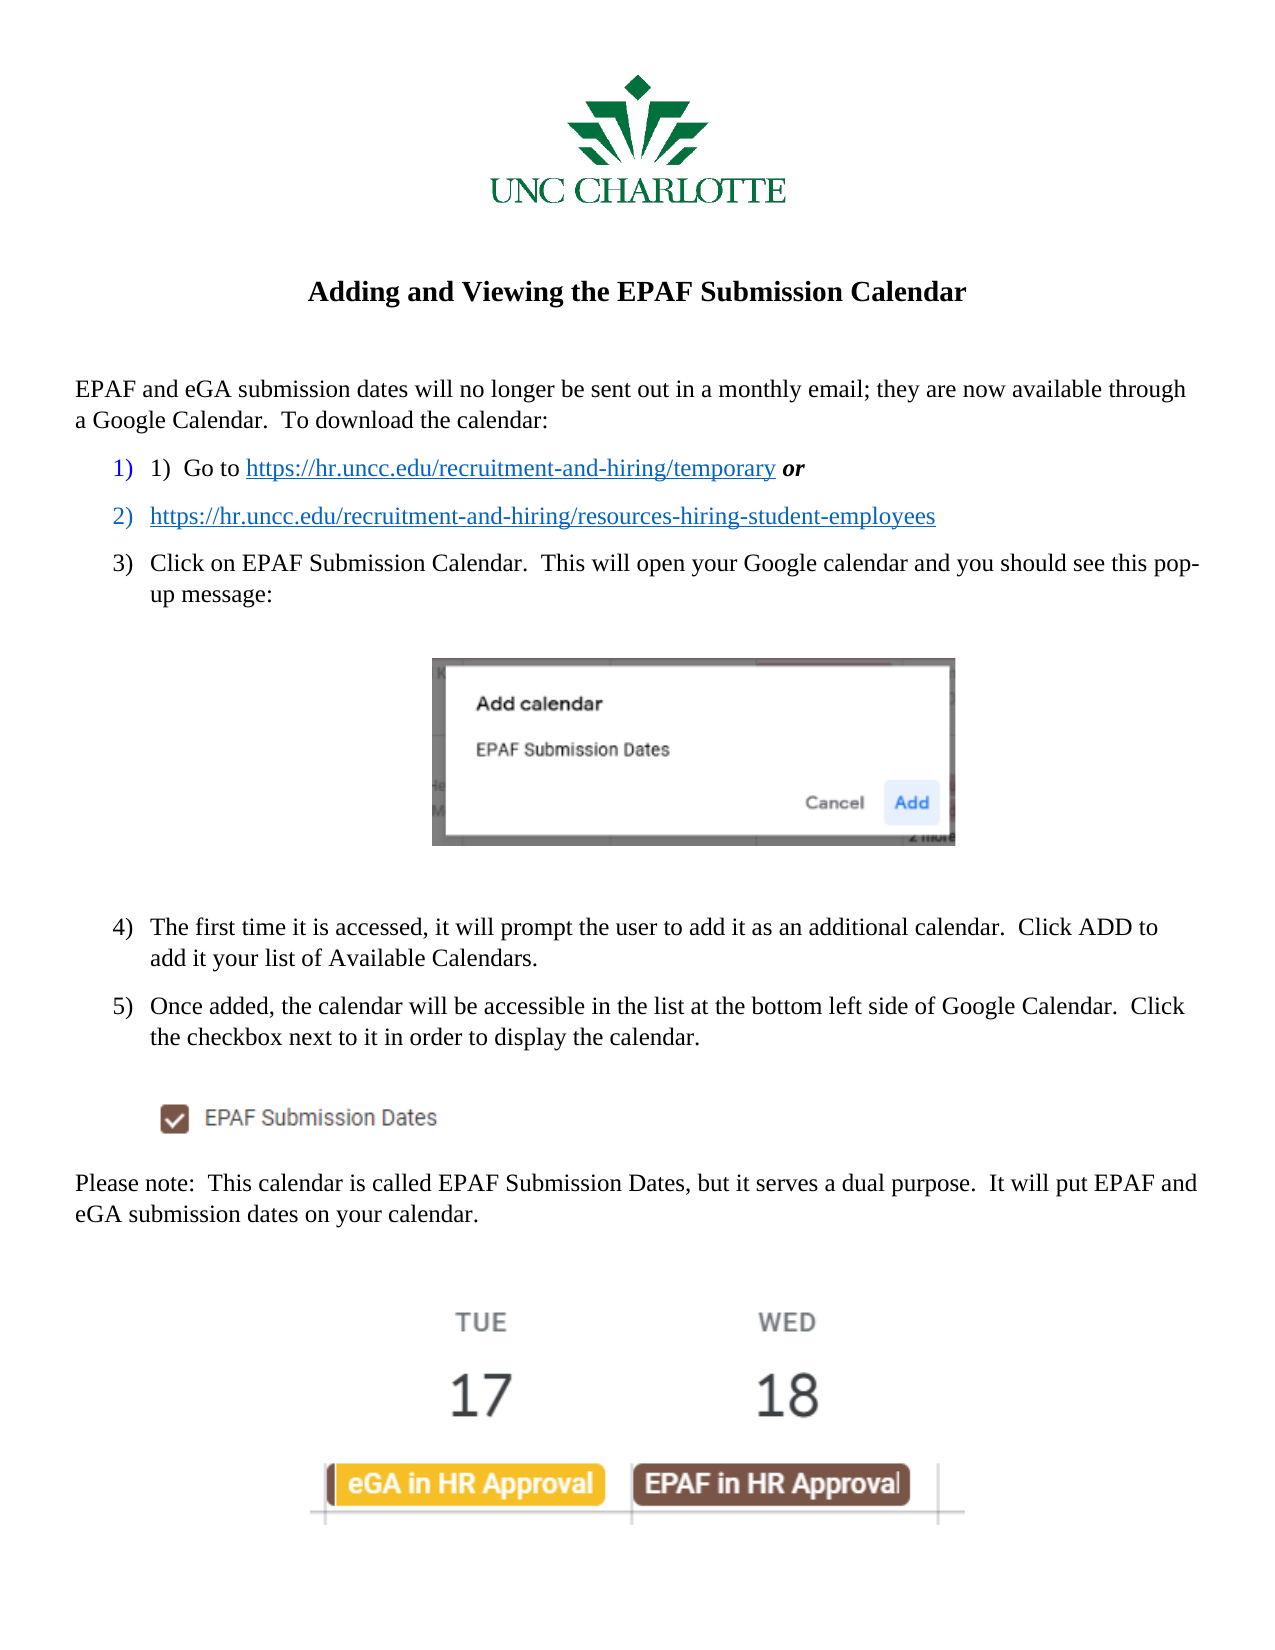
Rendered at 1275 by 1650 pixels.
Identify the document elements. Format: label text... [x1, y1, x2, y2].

text Please note: This calendar is called EPAF Submission Dates, but it serves a dual purpose. It will put EPAF and eGA submission dates on your calendar. [75, 1168, 1200, 1228]
list 1) Go to https://hr.uncc.edu/recruitment-and-hiring/temporary or [112, 453, 1200, 482]
text Adding and Viewing the EPAF Submission Calendar [75, 274, 1200, 307]
list Click on EPAF Submission Calendar. This will open your Google calendar and you should see this pop-up message: [112, 548, 1200, 608]
list https://hr.uncc.edu/recruitment-and-hiring/resources-hiring-student-employees [112, 501, 1200, 529]
list Once added, the calendar will be accessible in the list at the bottom left side of Google Calendar. Click the checkbox next to it in order to display the calendar. [112, 991, 1200, 1051]
list The first time it is accessed, it will prompt the user to add it as an additional calendar. Click ADD to add it your list of Available Calendars. [112, 912, 1200, 972]
text EPAF and eGA submission dates will no longer be sent out in a monthly email; they are now available through a Google Calendar. To download the calendar: [75, 374, 1200, 434]
picture [489, 75, 786, 203]
picture [150, 1101, 449, 1150]
picture [432, 658, 956, 846]
picture [310, 1294, 965, 1525]
